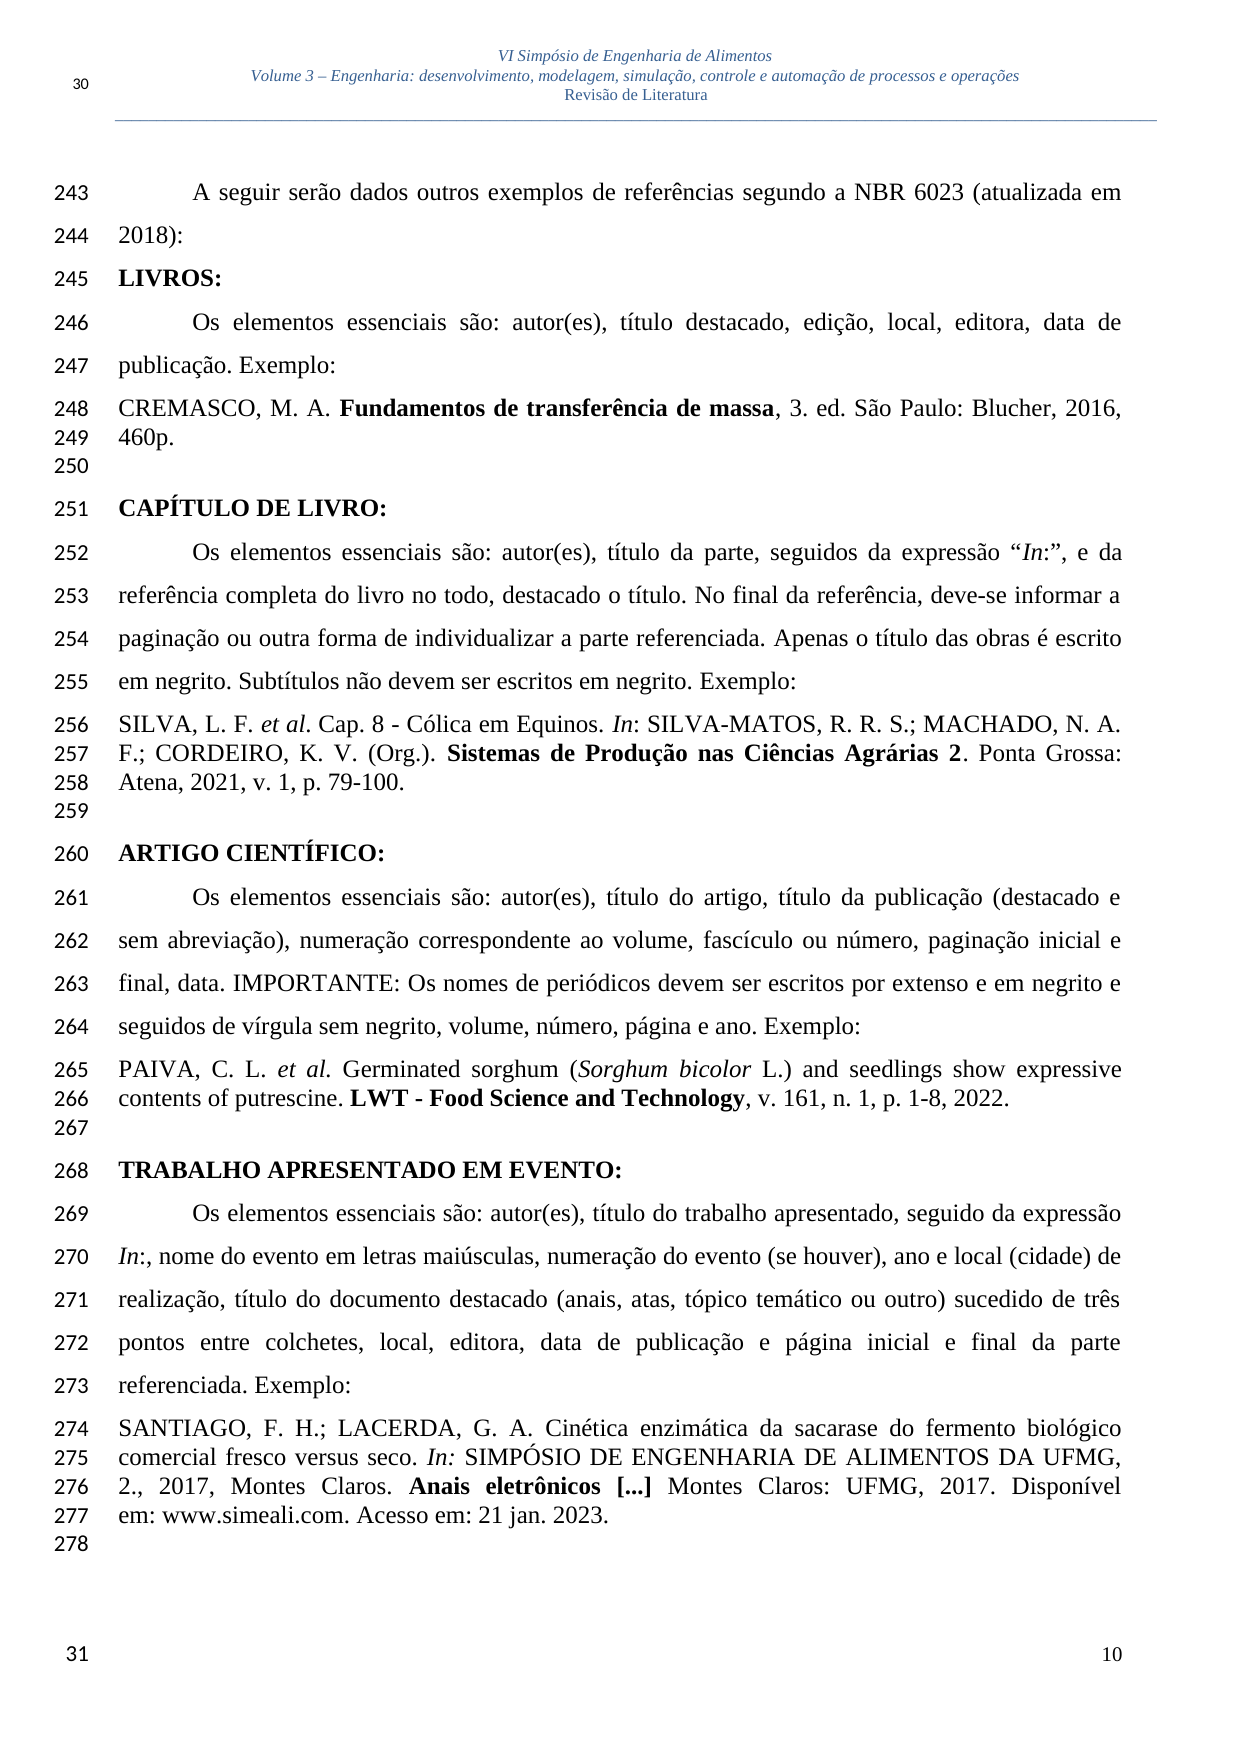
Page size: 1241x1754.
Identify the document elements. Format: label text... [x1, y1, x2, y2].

text SILVA, L. F. et al. Cap. 8 - Cólica em Equinos. In: SILVA-MATOS, R. R. S.; MACHADO, N. A. F.; CORDEIRO, K. V. (Org.). Sistemas de Produção nas Ciências Agrárias 2. Ponta Grossa: Atena, 2021, v. 1, p. 79-100. [118, 709, 1122, 795]
text CREMASCO, M. A. Fundamentos de transferência de massa, 3. ed. São Paulo: Blucher, 2016, 460p. [118, 393, 1122, 450]
text Os elementos essenciais são: autor(es), título destacado, edição, local, editora, data de publicação. Exemplo: [118, 307, 1122, 378]
text SANTIAGO, F. H.; LACERDA, G. A. Cinética enzimática da sacarase do fermento biológico comercial fresco versus seco. In: SIMPÓSIO DE ENGENHARIA DE ALIMENTOS DA UFMG, 2., 2017, Montes Claros. Anais eletrônicos [...] Montes Claros: UFMG, 2017. Disponível em: www.simeali.com. Acesso em: 21 jan. 2023. [118, 1413, 1122, 1528]
text Os elementos essenciais são: autor(es), título da parte, seguidos da expressão “In:”, e da referência completa do livro no todo, destacado o título. No final da referência, deve-se informar a paginação ou outra forma de individualizar a parte referenciada. Apenas o título das obras é escrito em negrito. Subtítulos não devem ser escritos em negrito. Exemplo: [118, 537, 1122, 695]
text CAPÍTULO DE LIVRO: [118, 493, 1122, 522]
text TRABALHO APRESENTADO EM EVENTO: [118, 1155, 1122, 1183]
text Os elementos essenciais são: autor(es), título do trabalho apresentado, seguido da expressão In:, nome do evento em letras maiúsculas, numeração do evento (se houver), ano e local (cidade) de realização, título do documento destacado (anais, atas, tópico temático ou outro) sucedido de três pontos entre colchetes, local, editora, data de publicação e página inicial e final da parte referenciada. Exemplo: [118, 1198, 1122, 1399]
text A seguir serão dados outros exemplos de referências segundo a NBR 6023 (atualizada em 2018): [118, 177, 1122, 249]
text Os elementos essenciais são: autor(es), título do artigo, título da publicação (destacado e sem abreviação), numeração correspondente ao volume, fascículo ou número, paginação inicial e final, data. IMPORTANTE: Os nomes de periódicos devem ser escritos por extenso e em negrito e seguidos de vírgula sem negrito, volume, número, página e ano. Exemplo: [118, 882, 1122, 1040]
text LIVROS: [118, 263, 1122, 292]
text ARTIGO CIENTÍFICO: [118, 838, 1122, 867]
text PAIVA, C. L. et al. Germinated sorghum (Sorghum bicolor L.) and seedlings show expressive contents of putrescine. LWT - Food Science and Technology, v. 161, n. 1, p. 1-8, 2022. [118, 1054, 1122, 1112]
